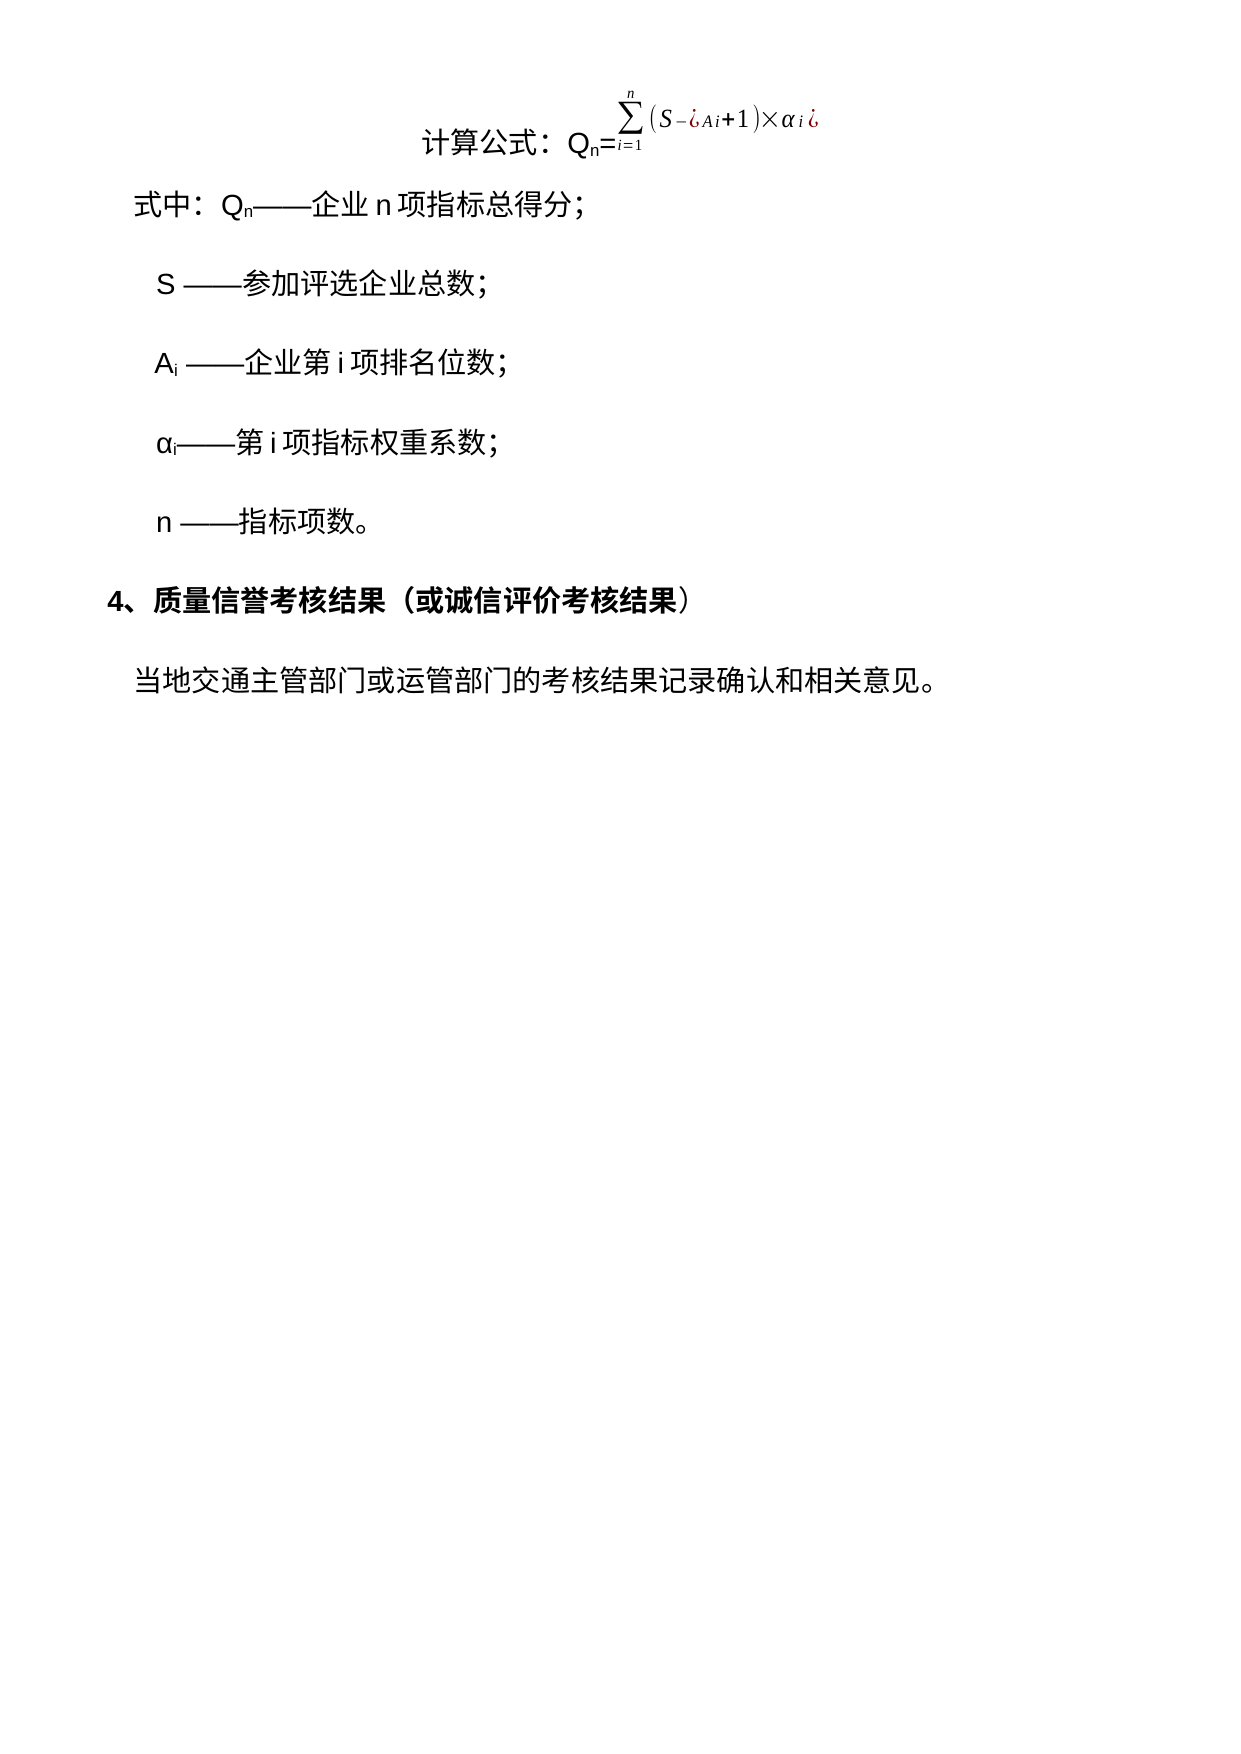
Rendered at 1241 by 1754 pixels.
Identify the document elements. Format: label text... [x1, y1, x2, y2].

text 式中：Qn——企业n项指标总得分； [75, 163, 1165, 242]
text 当地交通主管部门或运管部门的考核结果记录确认和相关意见。 [75, 639, 1165, 718]
text Ai ——企业第i项排名位数； [75, 321, 1165, 401]
text S ——参加评选企业总数； [75, 242, 1165, 321]
text 计算公式：Qn= [75, 83, 1165, 163]
text αi——第i项指标权重系数； [75, 401, 1165, 480]
text n ——指标项数。 [75, 480, 1165, 559]
text 4、质量信誉考核结果（或诚信评价考核结果） [75, 559, 1165, 639]
